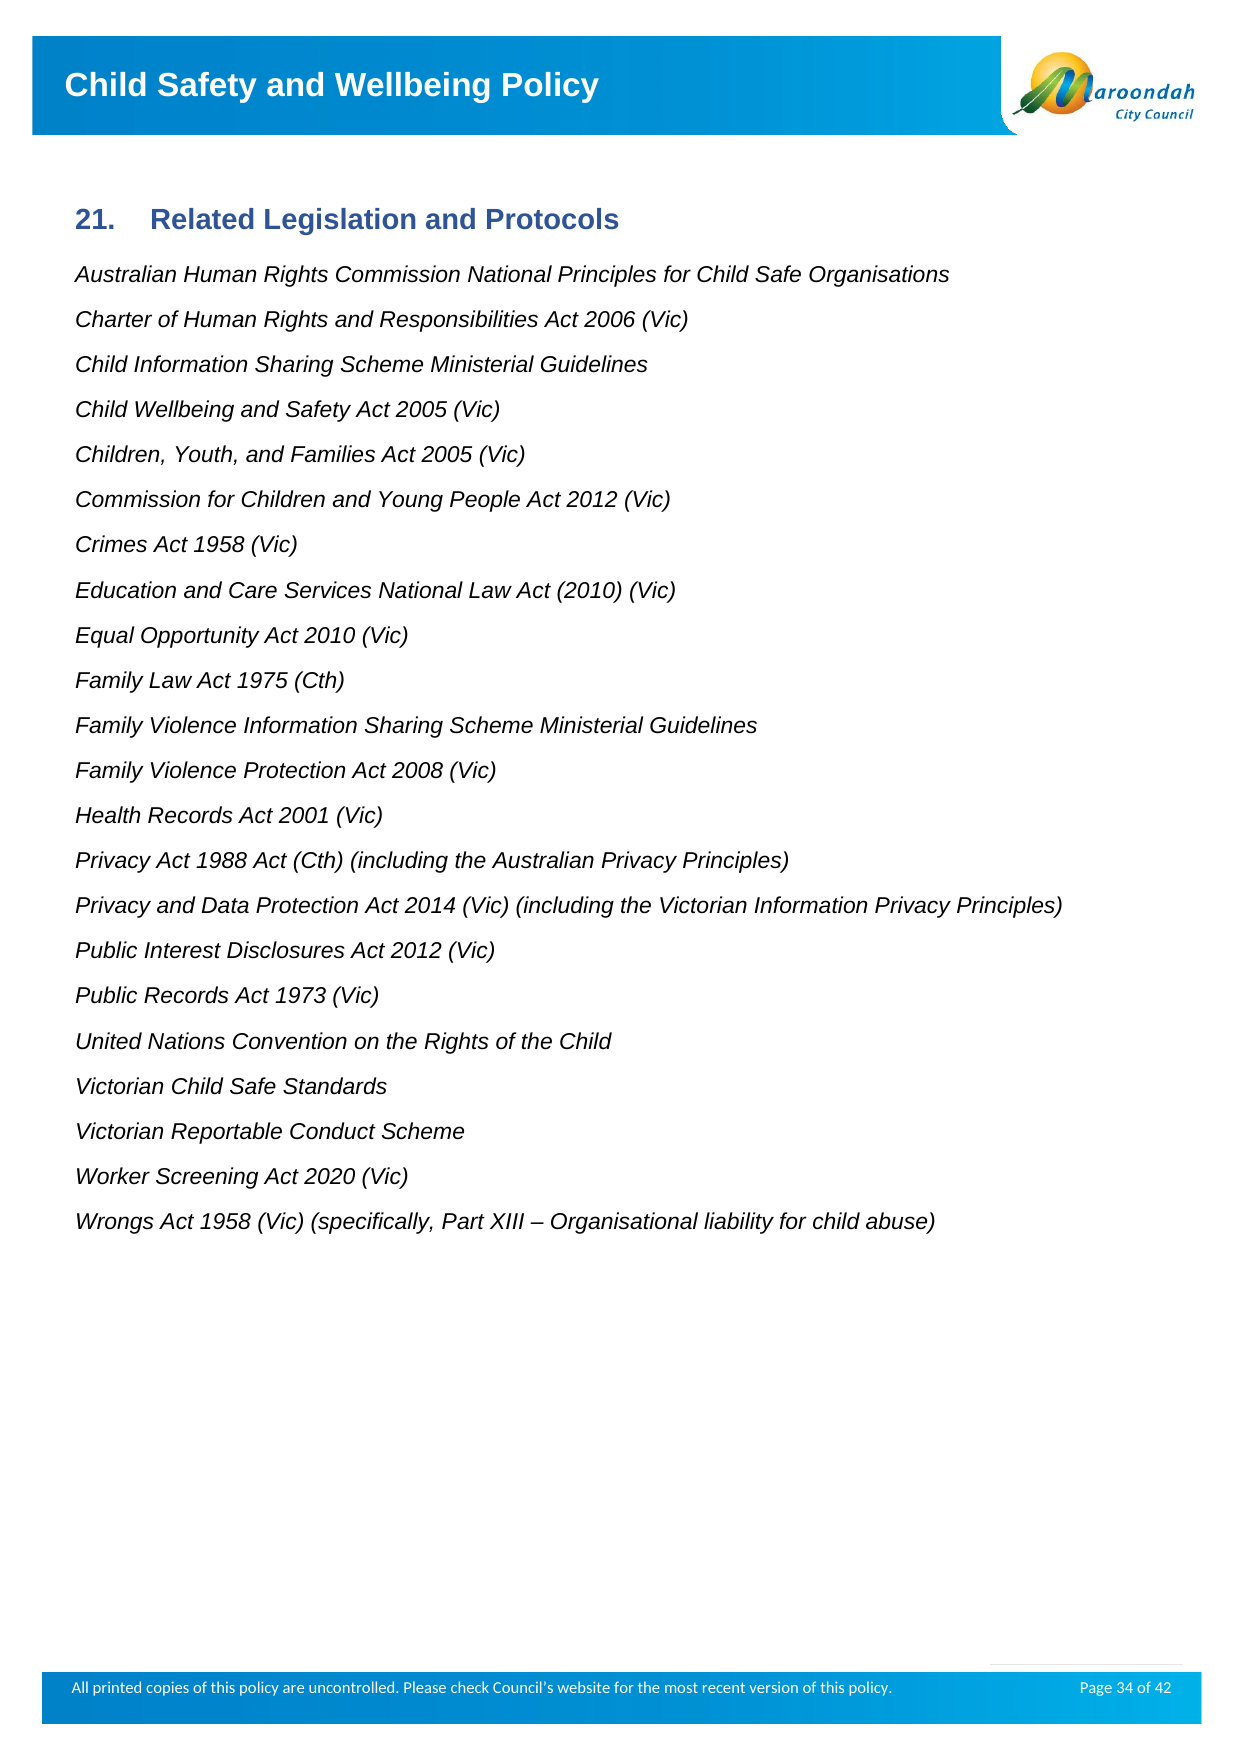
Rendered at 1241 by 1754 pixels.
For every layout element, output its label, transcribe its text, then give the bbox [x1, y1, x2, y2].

text Victorian Child Safe Standards [75, 1073, 1165, 1099]
text Privacy and Data Protection Act 2014 (Vic) (including the Victorian Information Privacy Principles) [75, 892, 1165, 919]
text Family Violence Protection Act 2008 (Vic) [75, 757, 1165, 783]
text Education and Care Services National Law Act (2010) (Vic) [75, 577, 1165, 603]
text Children, Youth, and Families Act 2005 (Vic) [75, 441, 1165, 468]
text Child Wellbeing and Safety Act 2005 (Vic) [75, 396, 1165, 422]
text United Nations Convention on the Rights of the Child [75, 1028, 1165, 1054]
text Child Information Sharing Scheme Ministerial Guidelines [75, 351, 1165, 377]
text Family Law Act 1975 (Cth) [75, 667, 1165, 693]
text Public Records Act 1973 (Vic) [75, 982, 1165, 1009]
picture [42, 1672, 47, 1724]
picture [99, 1672, 235, 1724]
subtitle Related Legislation and Protocols [75, 202, 1165, 236]
text Commission for Children and Young People Act 2012 (Vic) [75, 486, 1165, 513]
picture [32, 36, 37, 135]
text Victorian Reportable Conduct Scheme [75, 1118, 1165, 1144]
text Privacy Act 1988 Act (Cth) (including the Australian Privacy Principles) [75, 847, 1165, 873]
text Crimes Act 1958 (Vic) [75, 531, 1165, 558]
text Wrongs Act 1958 (Vic) (specifically, Part XIII – Organisational liability for child abuse) [75, 1208, 1165, 1234]
text Australian Human Rights Commission National Principles for Child Safe Organisations [75, 261, 1165, 287]
text Family Violence Information Sharing Scheme Ministerial Guidelines [75, 712, 1165, 738]
text Public Interest Disclosures Act 2012 (Vic) [75, 937, 1165, 964]
picture [90, 36, 231, 135]
text Health Records Act 2001 (Vic) [75, 802, 1165, 828]
text Charter of Human Rights and Responsibilities Act 2006 (Vic) [75, 306, 1165, 332]
text Equal Opportunity Act 2010 (Vic) [75, 622, 1165, 648]
text Worker Screening Act 2020 (Vic) [75, 1163, 1165, 1189]
picture [1002, 36, 1208, 135]
